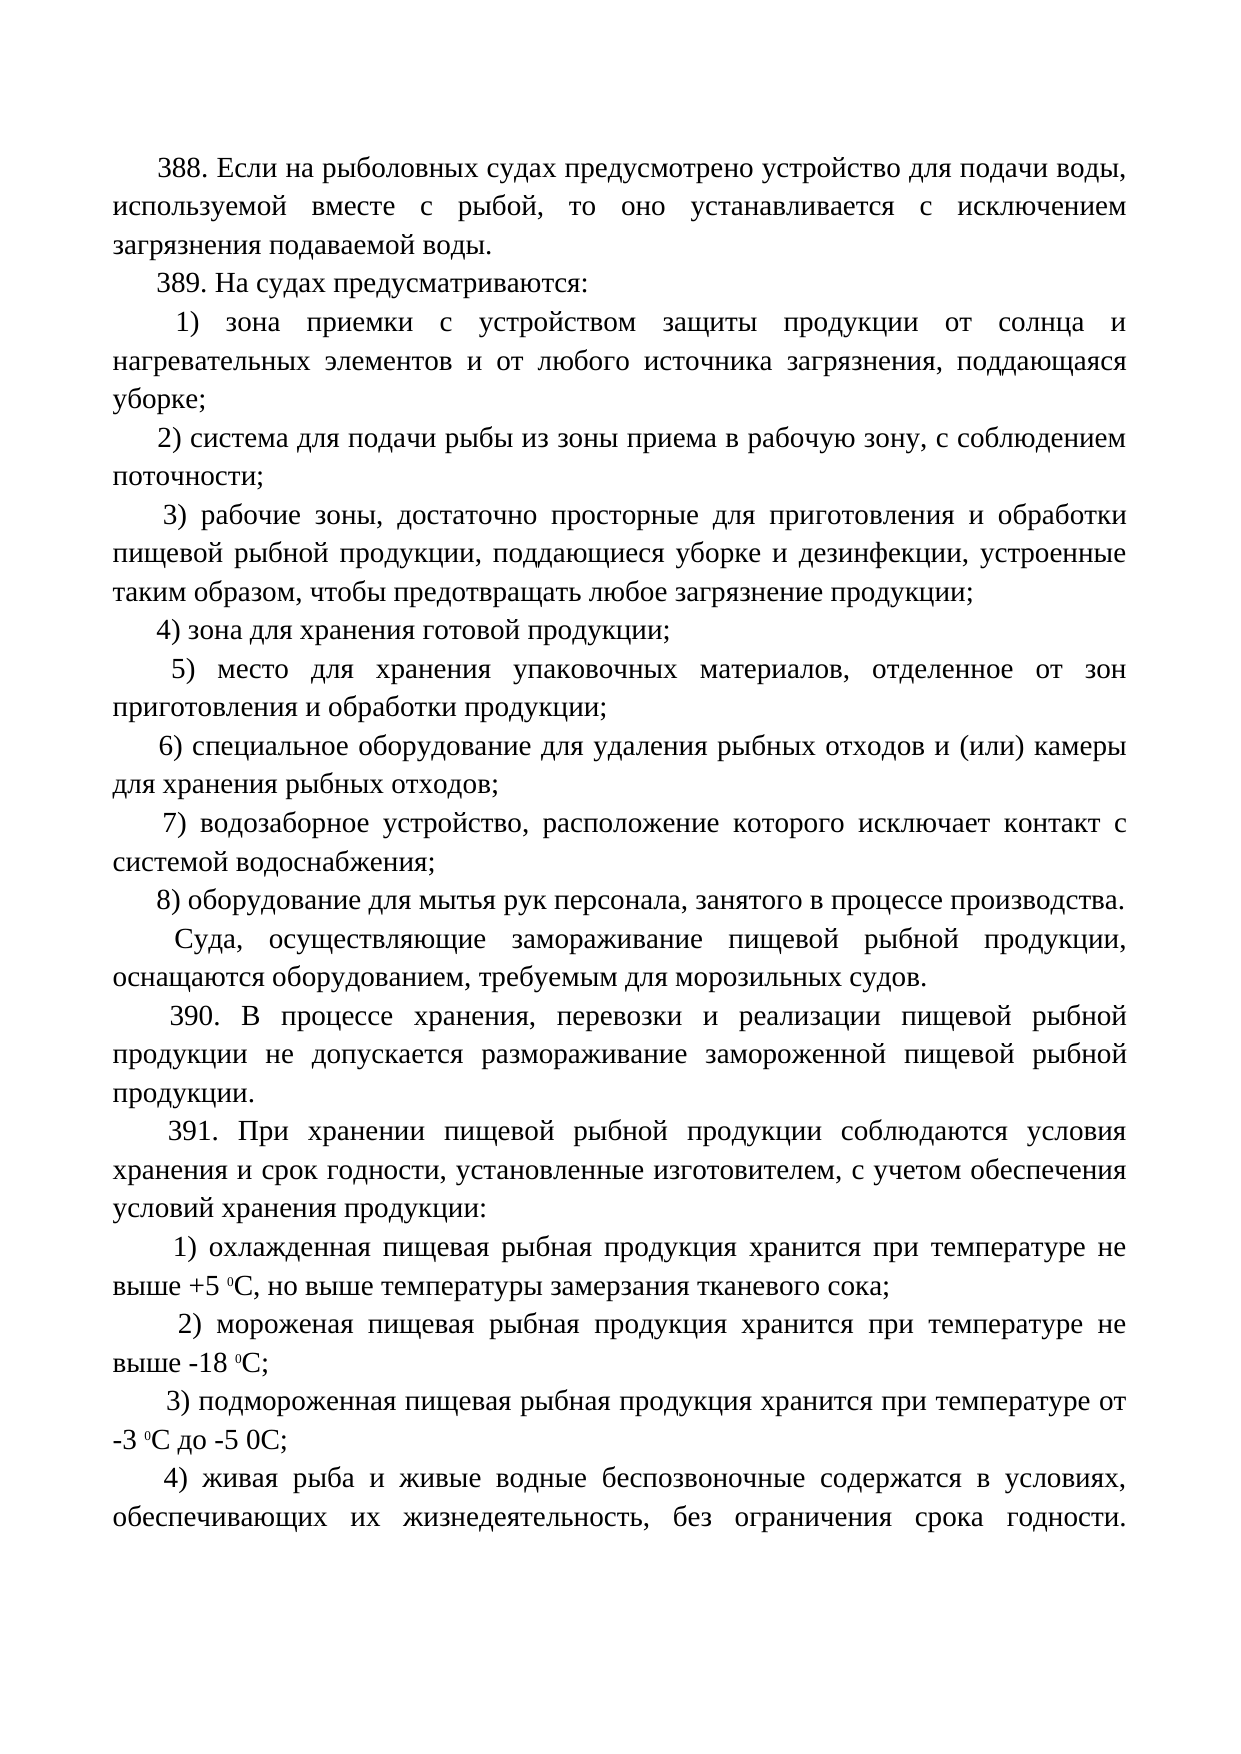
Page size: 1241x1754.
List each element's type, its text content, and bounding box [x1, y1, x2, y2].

text 1) зона приемки с устройством защиты продукции от солнца и нагревательных элементов и от любого источника загрязнения, поддающаяся уборке; [112, 304, 1128, 415]
text 8) оборудование для мытья рук персонала, занятого в процессе производства. [112, 882, 1128, 916]
text 390. В процессе хранения, перевозки и реализации пищевой рыбной продукции не допускается размораживание замороженной пищевой рыбной продукции. [112, 998, 1128, 1108]
text 7) водозаборное устройство, расположение которого исключает контакт с системой водоснабжения; [112, 805, 1128, 877]
text 1) охлажденная пищевая рыбная продукция хранится при температуре не выше +5 0С, но выше температуры замерзания тканевого сока; [112, 1229, 1128, 1301]
text 3) подмороженная пищевая рыбная продукция хранится при температуре от -3 0С до -5 0С; [112, 1383, 1128, 1455]
text 6) специальное оборудование для удаления рыбных отходов и (или) камеры для хранения рыбных отходов; [112, 728, 1128, 800]
text Суда, осуществляющие замораживание пищевой рыбной продукции, оснащаются оборудованием, требуемым для морозильных судов. [112, 921, 1128, 993]
text 3) рабочие зоны, достаточно просторные для приготовления и обработки пищевой рыбной продукции, поддающиеся уборке и дезинфекции, устроенные таким образом, чтобы предотвращать любое загрязнение продукции; [112, 497, 1128, 607]
text 389. На судах предусматриваются: [112, 266, 1128, 299]
text 2) система для подачи рыбы из зоны приема в рабочую зону, с соблюдением поточности; [112, 420, 1128, 492]
text 391. При хранении пищевой рыбной продукции соблюдаются условия хранения и срок годности, установленные изготовителем, с учетом обеспечения условий хранения продукции: [112, 1113, 1128, 1224]
text 4) зона для хранения готовой продукции; [112, 612, 1128, 646]
text 5) место для хранения упаковочных материалов, отделенное от зон приготовления и обработки продукции; [112, 651, 1128, 723]
text 2) мороженая пищевая рыбная продукция хранится при температуре не выше -18 0С; [112, 1306, 1128, 1378]
